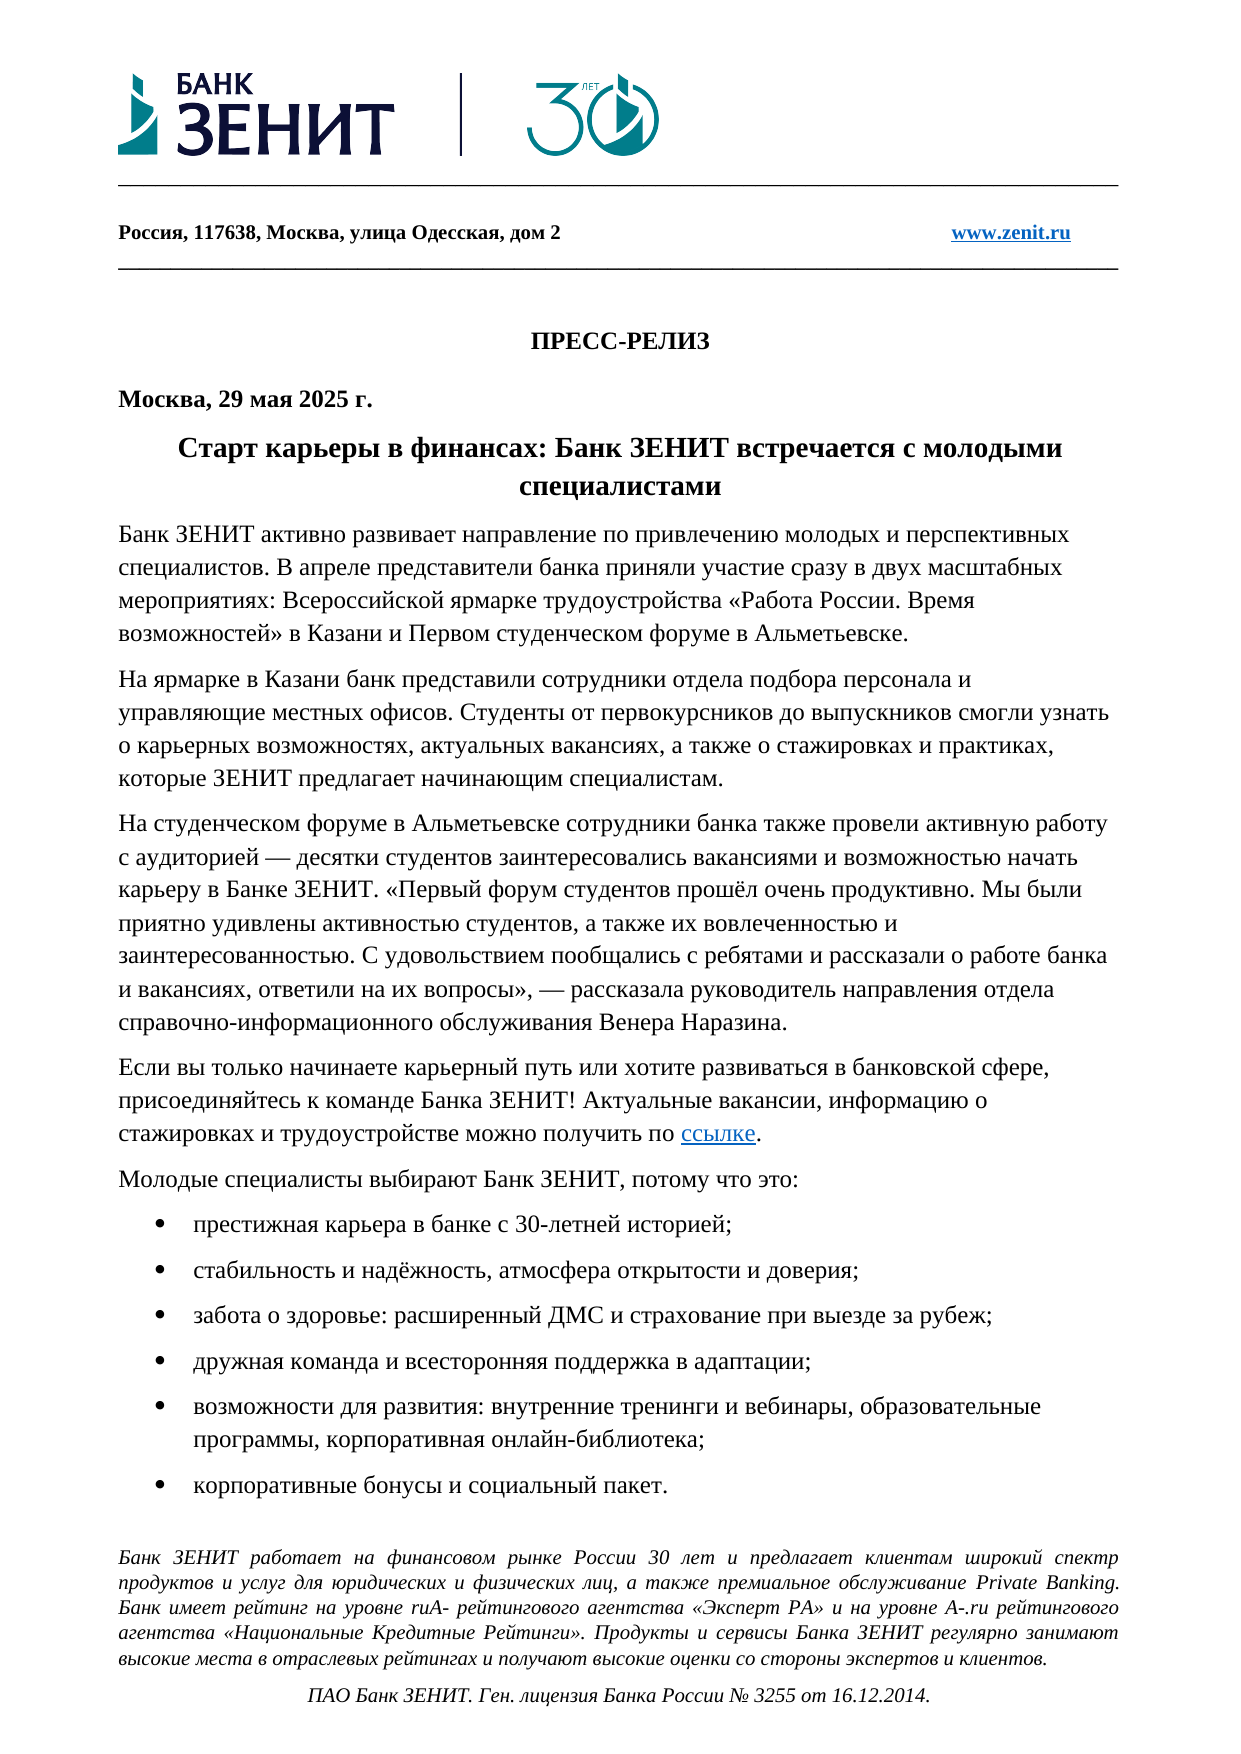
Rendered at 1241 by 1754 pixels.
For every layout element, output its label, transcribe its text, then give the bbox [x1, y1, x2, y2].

text На ярмарке в Казани банк представили сотрудники отдела подбора персонала и управляющие местных офисов. Студенты от первокурсников до выпускников смогли узнать о карьерных возможностях, актуальных вакансиях, а также о стажировках и практиках, которые ЗЕНИТ предлагает начинающим специалистам. [118, 664, 1122, 792]
text Если вы только начинаете карьерный путь или хотите развиваться в банковской сфере, присоединяйтесь к команде Банка ЗЕНИТ! Актуальные вакансии, информацию о стажировках и трудоустройстве можно получить по ссылке. [118, 1052, 1122, 1147]
text На студенческом форуме в Альметьевске сотрудники банка также провели активную работу с аудиторией — десятки студентов заинтересовались вакансиями и возможностью начать карьеру в Банке ЗЕНИТ. «Первый форум студентов прошёл очень продуктивно. Мы были приятно удивлены активностью студентов, а также их вовлеченностью и заинтересованностью. С удовольствием пообщались с ребятами и рассказали о работе банка и вакансиях, ответили на их вопросы», — рассказала руководитель направления отдела справочно-информационного обслуживания Венера Наразина. [118, 808, 1122, 1035]
list стабильность и надёжность, атмосфера открытости и доверия; [156, 1255, 1122, 1283]
text Старт карьеры в финансах: Банк ЗЕНИТ встречается с молодыми специалистами [118, 430, 1122, 502]
text Банк ЗЕНИТ активно развивает направление по привлечению молодых и перспективных специалистов. В апреле представители банка приняли участие сразу в двух масштабных мероприятиях: Всероссийской ярмарке трудоустройства «Работа России. Время возможностей» в Казани и Первом студенческом форуме в Альметьевске. [118, 519, 1122, 647]
picture [118, 73, 659, 156]
list дружная команда и всесторонняя поддержка в адаптации; [156, 1346, 1122, 1374]
list престижная карьера в банке с 30-летней историей; [156, 1209, 1122, 1238]
list забота о здоровье: расширенный ДМС и страхование при выезде за рубеж; [156, 1300, 1122, 1329]
text Молодые специалисты выбирают Банк ЗЕНИТ, потому что это: [118, 1164, 1122, 1192]
list возможности для развития: внутренние тренинги и вебинары, образовательные программы, корпоративная онлайн-библиотека; [156, 1391, 1122, 1453]
text Москва, 29 мая 2025 г. [118, 384, 1122, 413]
list корпоративные бонусы и социальный пакет. [156, 1470, 1122, 1499]
text ПРЕСС-РЕЛИЗ [118, 326, 1122, 355]
